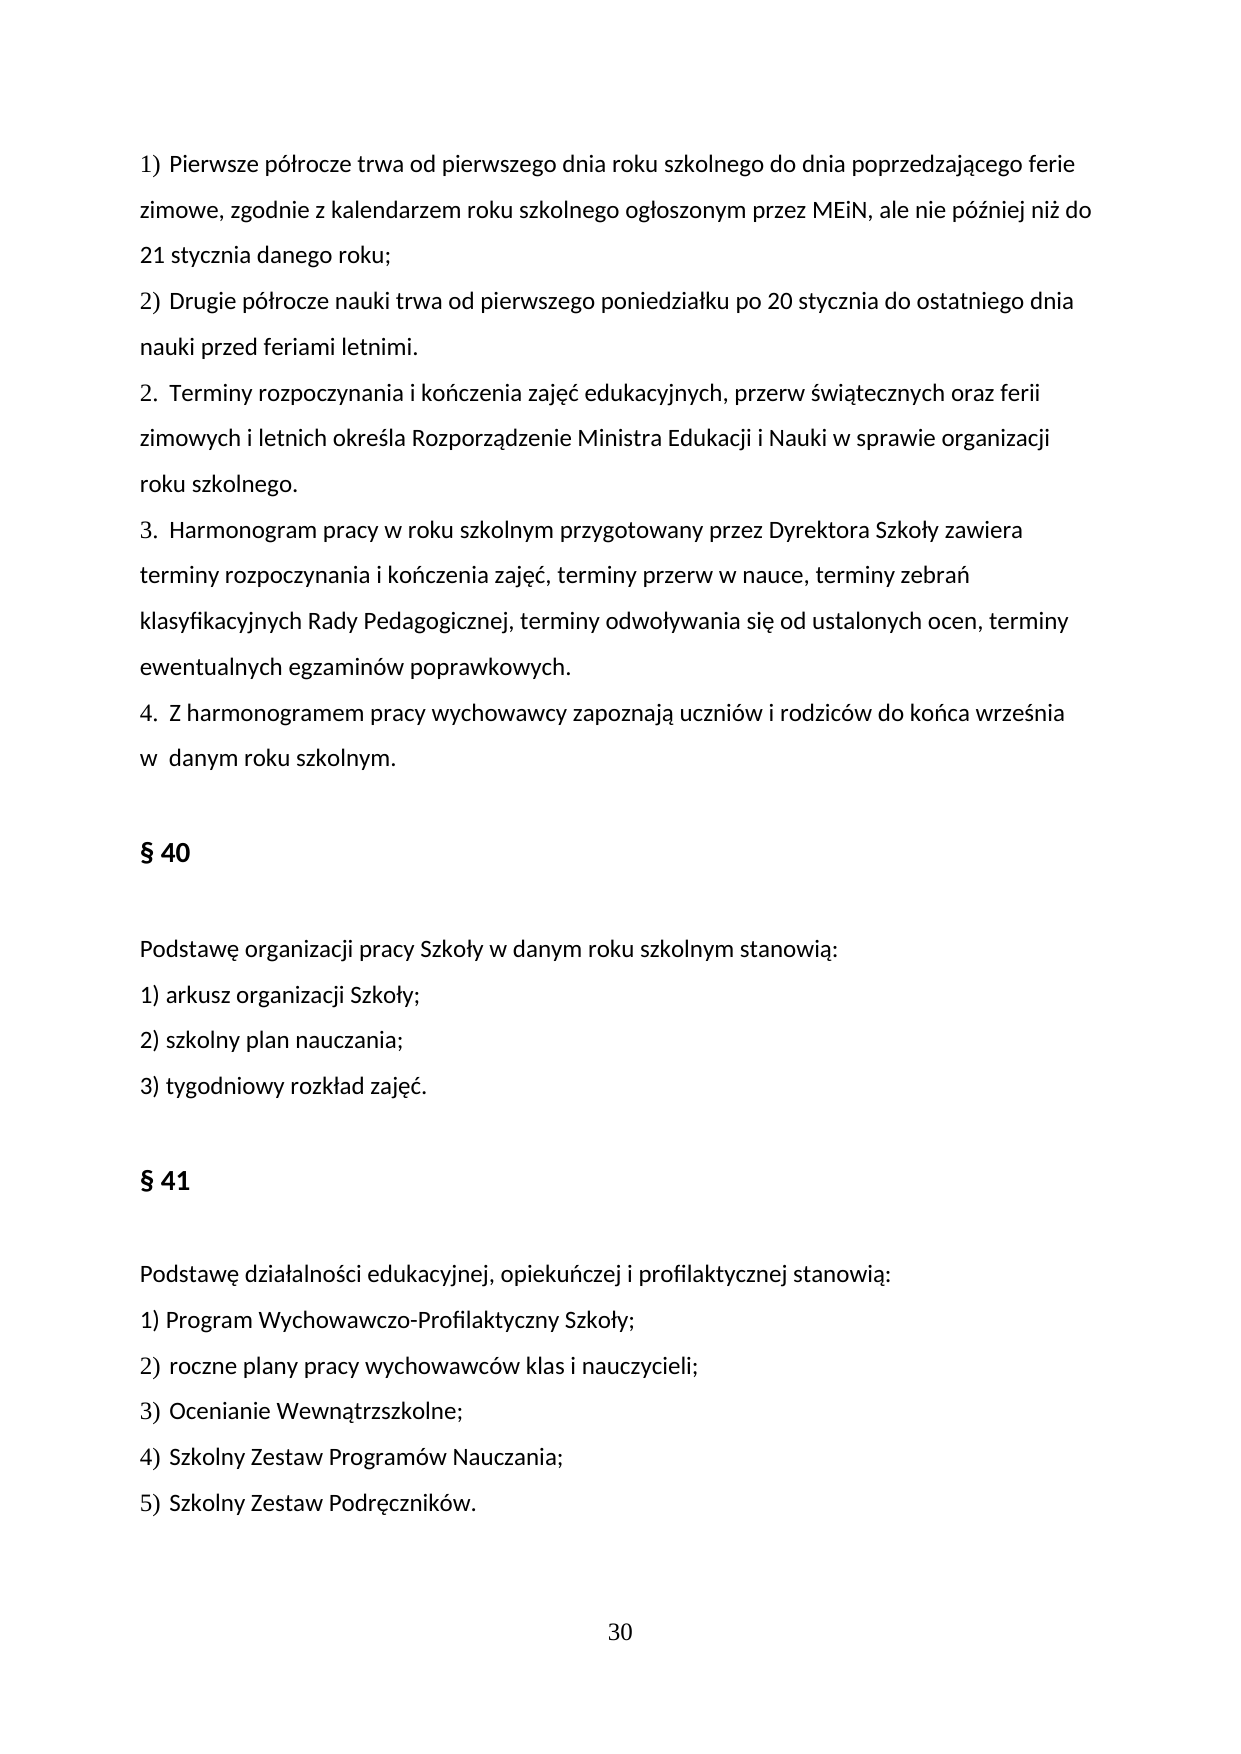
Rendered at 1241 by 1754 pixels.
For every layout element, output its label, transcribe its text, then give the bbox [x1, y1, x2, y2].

list Szkolny Zestaw Programów Nauczania; [139, 1441, 1093, 1472]
subtitle § 40 [139, 834, 1093, 869]
text 1) arkusz organizacji Szkoły; [139, 979, 469, 1009]
list Drugie półrocze nauki trwa od pierwszego poniedziałku po 20 stycznia do ostatniego dnia nauki przed feriami letnimi. [139, 285, 1093, 361]
list roczne plany pracy wychowawców klas i nauczycieli; [139, 1350, 1093, 1380]
list Ocenianie Wewnątrzszkolne; [139, 1396, 1093, 1426]
subtitle § 41 [139, 1162, 1093, 1197]
text Podstawę działalności edukacyjnej, opiekuńczej i profilaktycznej stanowią: [139, 1258, 929, 1289]
text 2) szkolny plan nauczania; [139, 1024, 469, 1055]
list Z harmonogramem pracy wychowawcy zapoznają uczniów i rodziców do końca września w danym roku szkolnym. [139, 697, 1093, 773]
list Terminy rozpoczynania i kończenia zajęć edukacyjnych, przerw świątecznych oraz ferii zimowych i letnich określa Rozporządzenie Ministra Edukacji i Nauki w sprawie organizacji roku szkolnego. [139, 377, 1093, 499]
list Pierwsze półrocze trwa od pierwszego dnia roku szkolnego do dnia poprzedzającego ferie zimowe, zgodnie z kalendarzem roku szkolnego ogłoszonym przez MEiN, ale nie później niż do 21 stycznia danego roku; [139, 148, 1093, 270]
list Harmonogram pracy w roku szkolnym przygotowany przez Dyrektora Szkoły zawiera terminy rozpoczynania i kończenia zajęć, terminy przerw w nauce, terminy zebrań klasyfikacyjnych Rady Pedagogicznej, terminy odwoływania się od ustalonych ocen, terminy ewentualnych egzaminów poprawkowych. [139, 514, 1093, 682]
text 1) Program Wychowawczo-Profilaktyczny Szkoły; [139, 1304, 929, 1334]
text 3) tygodniowy rozkład zajęć. [139, 1070, 1093, 1101]
text Podstawę organizacji pracy Szkoły w danym roku szkolnym stanowią: [139, 933, 1093, 964]
list Szkolny Zestaw Podręczników. [139, 1487, 1093, 1517]
